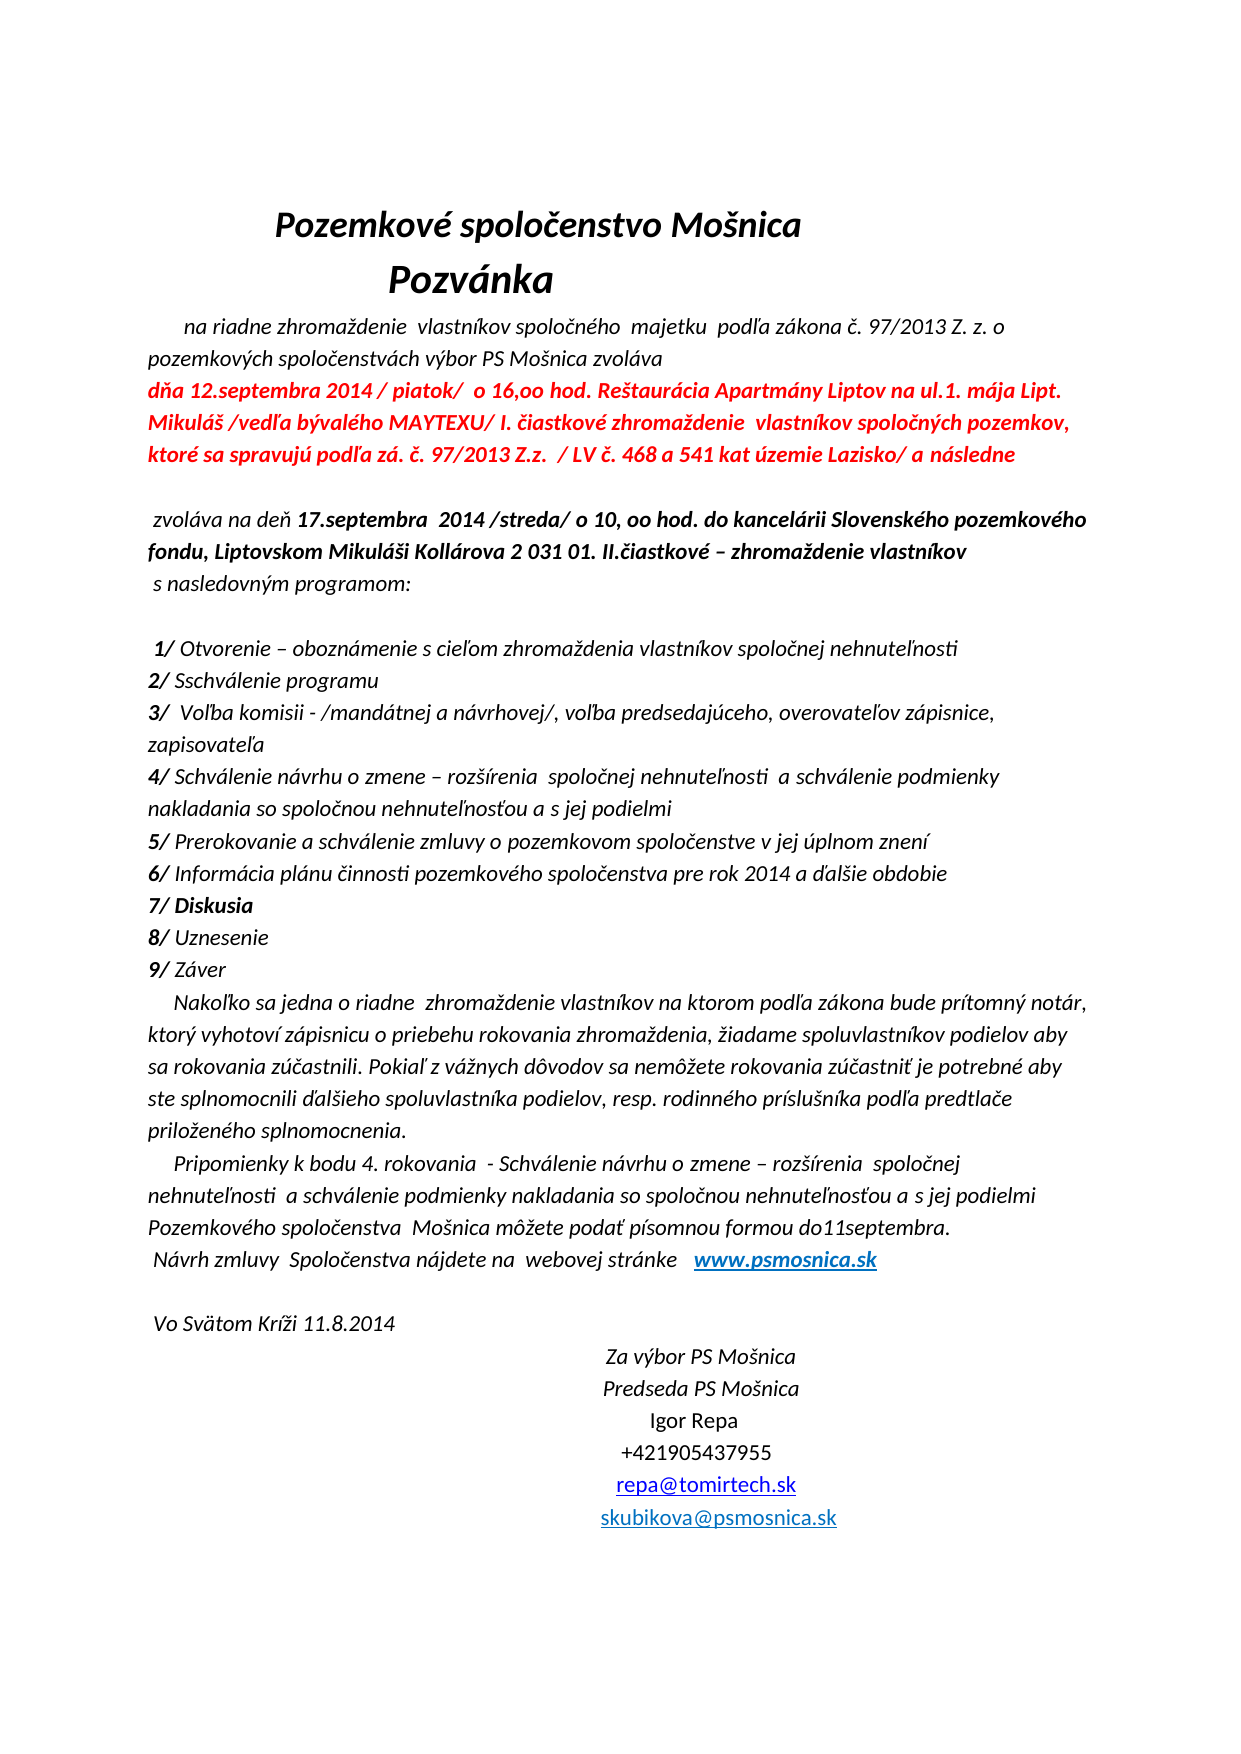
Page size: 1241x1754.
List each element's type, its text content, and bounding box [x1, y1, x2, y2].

text Igor Repa [148, 1406, 1093, 1434]
text Nakoľko sa jedna o riadne zhromaždenie vlastníkov na ktorom podľa zákona bude prítomný notár, ktorý vyhotoví zápisnicu o priebehu rokovania zhromaždenia, žiadame spoluvlastníkov podielov aby sa rokovania zúčastnili. Pokiaľ z vážnych dôvodov sa nemôžete rokovania zúčastniť je potrebné aby ste splnomocnili ďalšieho spoluvlastníka podielov, resp. rodinného príslušníka podľa predtlače priloženého splnomocnenia. [148, 988, 1093, 1144]
text Pozemkového spoločenstva Mošnica môžete podať písomnou formou do11septembra. [148, 1213, 1093, 1241]
text 6/ Informácia plánu činnosti pozemkového spoločenstva pre rok 2014 a ďalšie obdobie [148, 859, 1093, 887]
text 4/ Schválenie návrhu o zmene – rozšírenia spoločnej nehnuteľnosti a schválenie podmienky nakladania so spoločnou nehnuteľnosťou a s jej podielmi [148, 762, 1093, 823]
text repa@tomirtech.sk [148, 1471, 1093, 1498]
text 8/ Uznesenie [148, 923, 1093, 951]
text 1/ Otvorenie – oboznámenie s cieľom zhromaždenia vlastníkov spoločnej nehnuteľnosti [148, 634, 1093, 662]
text Predseda PS Mošnica [148, 1374, 1093, 1402]
text Návrh zmluvy Spoločenstva nájdete na webovej stránke www.psmosnica.sk [148, 1245, 1093, 1273]
text Pripomienky k bodu 4. rokovania - Schválenie návrhu o zmene – rozšírenia spoločnej nehnuteľnosti a schválenie podmienky nakladania so spoločnou nehnuteľnosťou a s jej podielmi [148, 1149, 1093, 1209]
text na riadne zhromaždenie vlastníkov spoločného majetku podľa zákona č. 97/2013 Z. z. o pozemkových spoločenstvách výbor PS Mošnica zvoláva [148, 312, 1093, 372]
text 2/ Sschválenie programu [148, 666, 1093, 694]
text Za výbor PS Mošnica [148, 1342, 1093, 1370]
text s nasledovným programom: [148, 569, 1093, 597]
text 3/ Voľba komisii - /mandátnej a návrhovej/, voľba predsedajúceho, overovateľov zápisnice, zapisovateľa [148, 698, 1093, 758]
text 9/ Záver [148, 956, 1093, 983]
text Vo Svätom Kríži 11.8.2014 [148, 1309, 1093, 1338]
text 5/ Prerokovanie a schválenie zmluvy o pozemkovom spoločenstve v jej úplnom znení [148, 827, 1093, 855]
text +421905437955 [148, 1438, 1093, 1466]
text dňa 12.septembra 2014 / piatok/ o 16,oo hod. Reštaurácia Apartmány Liptov na ul.1. mája Lipt. Mikuláš /vedľa bývalého MAYTEXU/ I. čiastkové zhromaždenie vlastníkov spoločných pozemkov, ktoré sa spravujú podľa zá. č. 97/2013 Z.z. / LV č. 468 a 541 kat územie Lazisko/ a následne [148, 376, 1093, 468]
text skubikova@psmosnica.sk [148, 1503, 1093, 1531]
text 7/ Diskusia [148, 891, 1093, 919]
text zvoláva na deň 17.septembra 2014 /streda/ o 10, oo hod. do kancelárii Slovenského pozemkového fondu, Liptovskom Mikuláši Kollárova 2 031 01. II.čiastkové – zhromaždenie vlastníkov [148, 505, 1093, 565]
text Pozvánka [148, 253, 1093, 304]
text Pozemkové spoločenstvo Mošnica [148, 201, 1093, 246]
